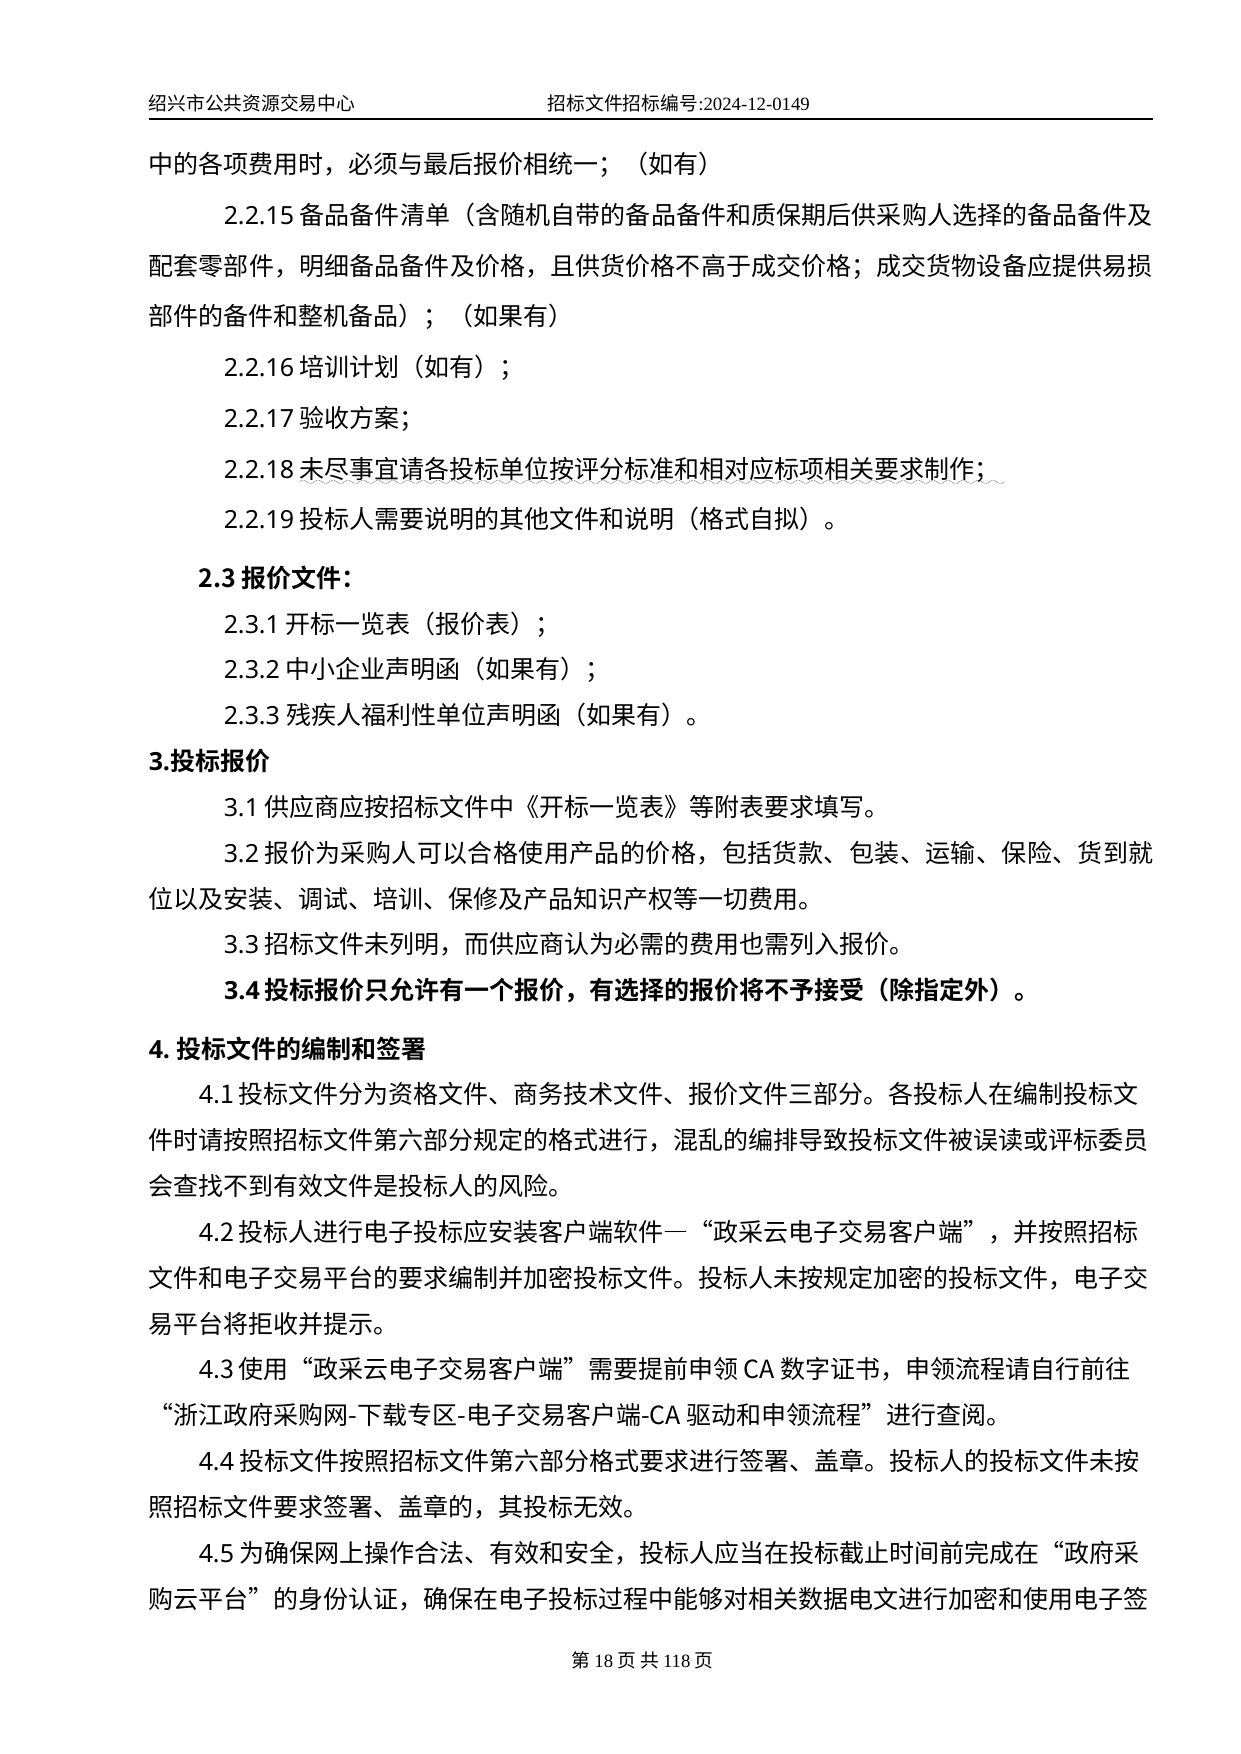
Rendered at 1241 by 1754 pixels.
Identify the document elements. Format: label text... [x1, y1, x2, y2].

text 2.2.19投标人需要说明的其他文件和说明（格式自拟）。 [148, 500, 1153, 536]
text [148, 1526, 1153, 1617]
text 3.4投标报价只允许有一个报价，有选择的报价将不予接受（除指定外）。 [148, 963, 1153, 1009]
text 2.3.2中小企业声明函（如果有）； [148, 642, 1153, 688]
text 2.2.17验收方案； [148, 398, 1153, 434]
text 2.2.18未尽事宜请各投标单位按评分标准和相对应标项相关要求制作； [148, 449, 1153, 485]
text 3.投标报价 [148, 734, 1153, 780]
text 4.4投标文件按照招标文件第六部分格式要求进行签署、盖章。投标人的投标文件未按照招标文件要求签署、盖章的，其投标无效。 [148, 1434, 1153, 1526]
text 4.1投标文件分为资格文件、商务技术文件、报价文件三部分。各投标人在编制投标文件时请按照招标文件第六部分规定的格式进行，混乱的编排导致投标文件被误读或评标委员会查找不到有效文件是投标人的风险。 [148, 1067, 1153, 1205]
text 2.3报价文件： [148, 551, 1153, 596]
text 2.2.16培训计划（如有）； [148, 348, 1153, 384]
text 4.3使用“政采云电子交易客户端”需要提前申领CA数字证书，申领流程请自行前往“浙江政府采购网-下载专区-电子交易客户端-CA驱动和申领流程”进行查阅。 [148, 1342, 1153, 1434]
text 4. 投标文件的编制和签署 [148, 1021, 1153, 1067]
text 4.2投标人进行电子投标应安装客户端软件—“政采云电子交易客户端”，并按照招标文件和电子交易平台的要求编制并加密投标文件。投标人未按规定加密的投标文件，电子交易平台将拒收并提示。 [148, 1205, 1153, 1342]
text 3.2报价为采购人可以合格使用产品的价格，包括货款、包装、运输、保险、货到就位以及安装、调试、培训、保修及产品知识产权等一切费用。 [148, 826, 1153, 917]
text 3.3招标文件未列明，而供应商认为必需的费用也需列入报价。 [148, 917, 1153, 963]
text 2.2.15备品备件清单（含随机自带的备品备件和质保期后供采购人选择的备品备件及配套零部件，明细备品备件及价格，且供货价格不高于成交价格；成交货物设备应提供易损部件的备件和整机备品）；（如果有） [148, 195, 1153, 333]
text 2.3.3 残疾人福利性单位声明函（如果有）。 [148, 688, 1153, 734]
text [148, 145, 1153, 181]
text 3.1供应商应按招标文件中《开标一览表》等附表要求填写。 [148, 780, 1153, 826]
text 2.3.1开标一览表（报价表）； [148, 596, 1153, 642]
